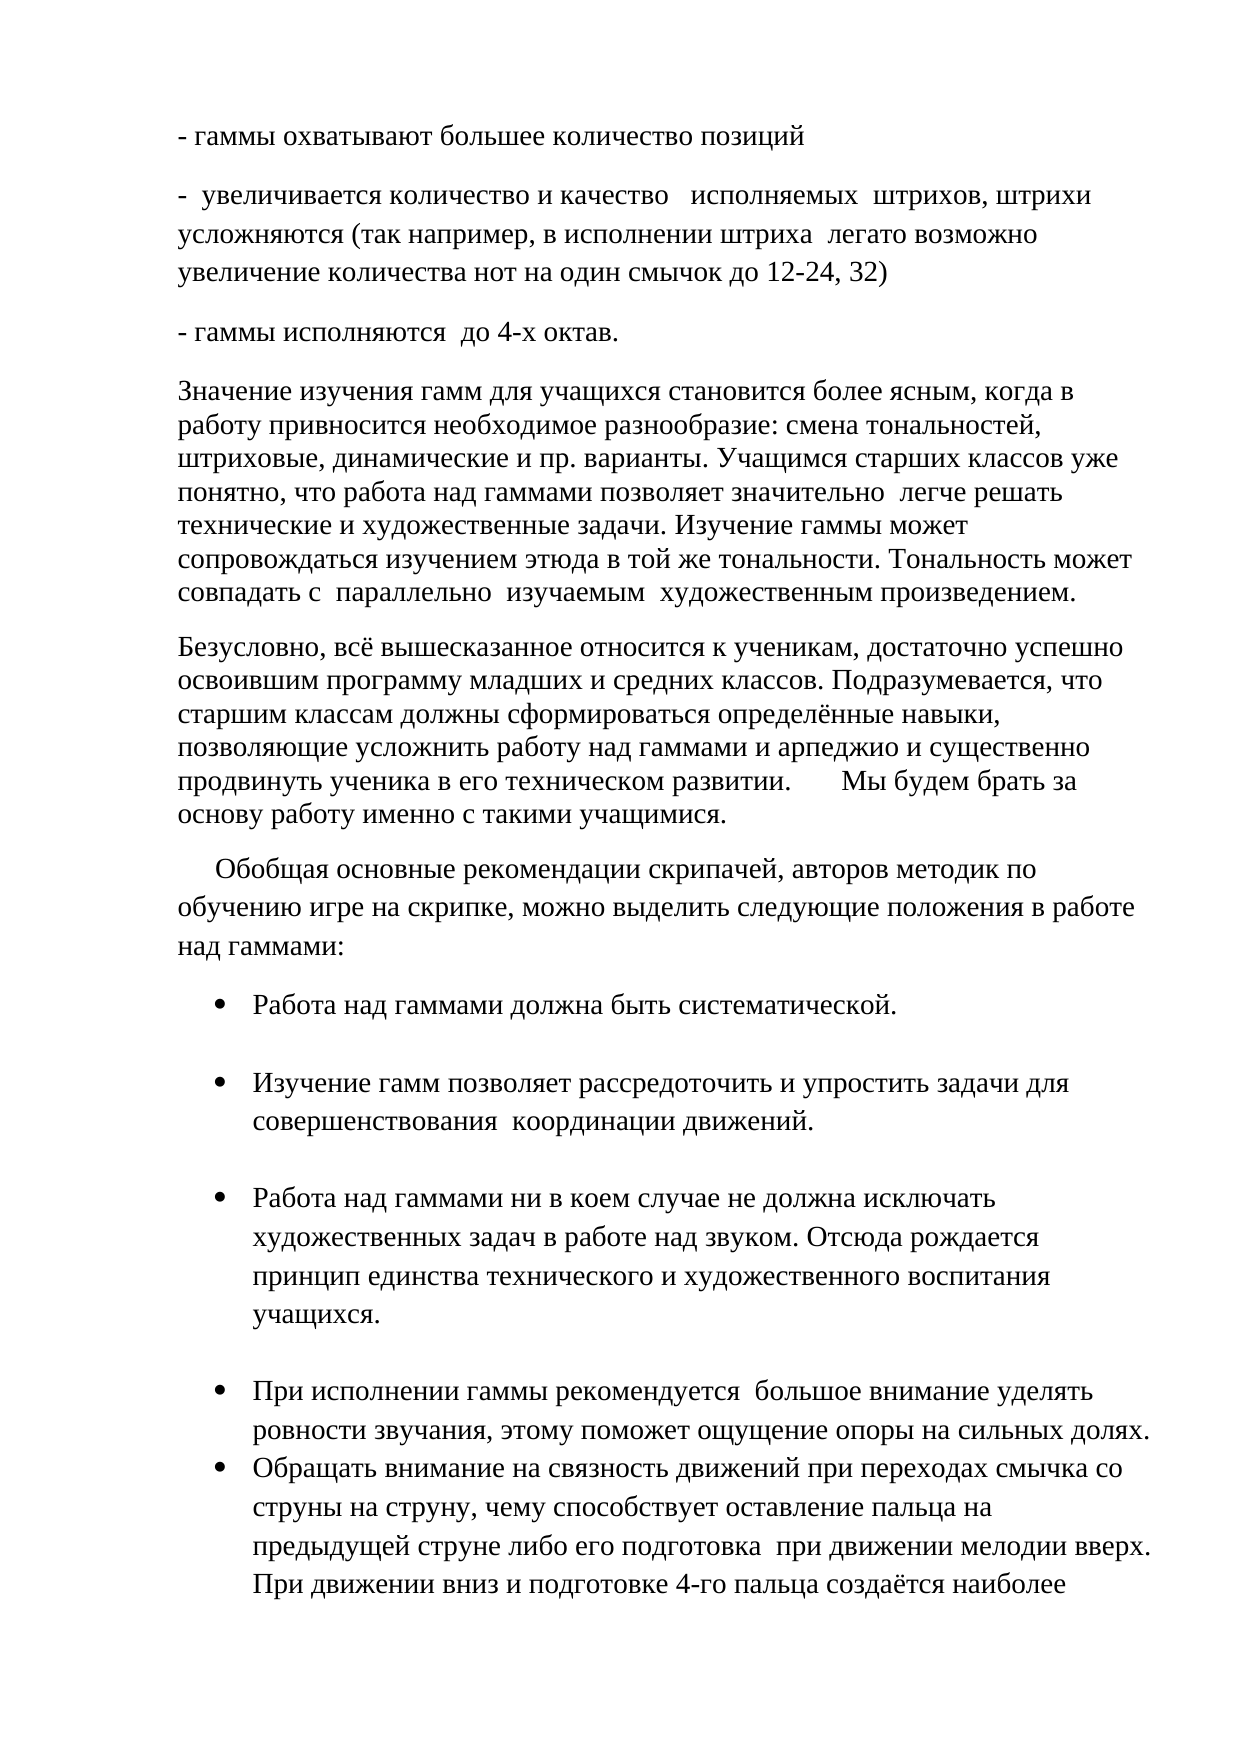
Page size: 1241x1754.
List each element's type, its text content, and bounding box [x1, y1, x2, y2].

text Значение изучения гамм для учащихся становится более ясным, когда в работу привносится необходимое разнообразие: смена тональностей, штриховые, динамические и пр. варианты. Учащимся старших классов уже понятно, что работа над гаммами позволяет значительно легче решать технические и художественные задачи. Изучение гаммы может сопровождаться изучением этюда в той же тональности. Тональность может совпадать с параллельно изучаемым художественным произведением. [177, 373, 1152, 608]
text - увеличивается количество и качество исполняемых штрихов, штрихи усложняются (так например, в исполнении штриха легато возможно увеличение количества нот на один смычок до 12-24, 32) [177, 177, 1152, 288]
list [215, 1450, 1152, 1600]
list Работа над гаммами должна быть систематической. [215, 987, 1152, 1021]
text Обобщая основные рекомендации скрипачей, авторов методик по обучению игре на скрипке, можно выделить следующие положения в работе над гаммами: [177, 851, 1152, 962]
text - гаммы исполняются до 4-х октав. [177, 314, 1152, 347]
text - гаммы охватывают большее количество позиций [177, 118, 1152, 152]
list При исполнении гаммы рекомендуется большое внимание уделять ровности звучания, этому поможет ощущение опоры на сильных долях. [215, 1373, 1152, 1445]
text Безусловно, всё вышесказанное относится к ученикам, достаточно успешно освоившим программу младших и средних классов. Подразумевается, что старшим классам должны сформироваться определённые навыки, позволяющие усложнить работу над гаммами и арпеджио и существенно продвинуть ученика в его техническом развитии. Мы будем брать за основу работу именно с такими учащимися. [177, 629, 1152, 830]
list Работа над гаммами ни в коем случае не должна исключать художественных задач в работе над звуком. Отсюда рождается принцип единства технического и художественного воспитания учащихся. [215, 1180, 1152, 1330]
list Изучение гамм позволяет рассредоточить и упростить задачи для совершенствования координации движений. [215, 1065, 1152, 1137]
